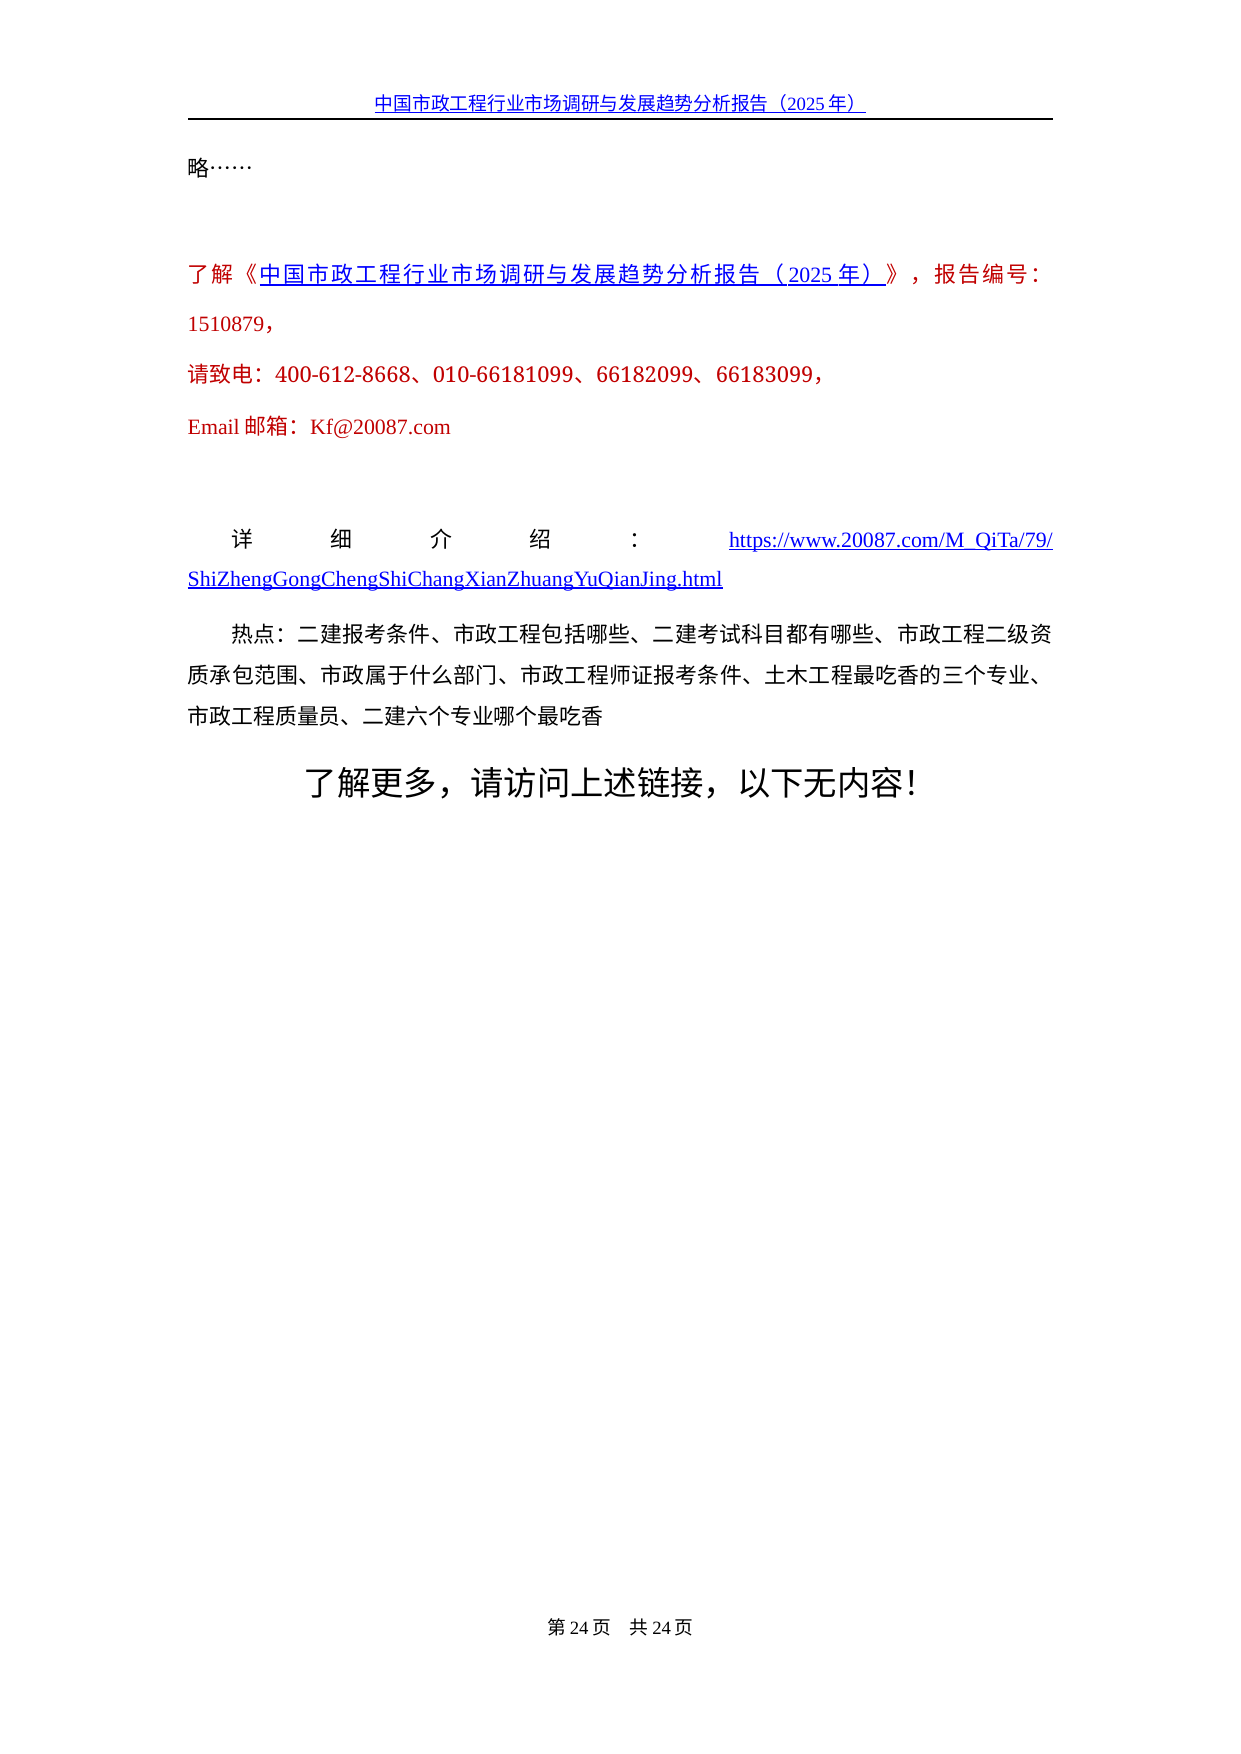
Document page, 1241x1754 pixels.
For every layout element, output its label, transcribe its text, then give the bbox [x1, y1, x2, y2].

text 详细介绍：https://www.20087.com/M_QiTa/79/ShiZhengGongChengShiChangXianZhuangYuQianJing.html [187, 521, 1053, 594]
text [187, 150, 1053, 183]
text 请致电：400-612-8668、010-66181099、66182099、66183099， [187, 357, 1053, 389]
text 了解《中国市政工程行业市场调研与发展趋势分析报告（2025年）》，报告编号：1510879， [187, 257, 1053, 338]
title 了解更多，请访问上述链接，以下无内容！ [187, 748, 1053, 813]
text 热点：二建报考条件、市政工程包括哪些、二建考试科目都有哪些、市政工程二级资质承包范围、市政属于什么部门、市政工程师证报考条件、土木工程最吃香的三个专业、市政工程质量员、二建六个专业哪个最吃香 [187, 617, 1053, 731]
text Email邮箱：Kf@20087.com [187, 408, 1053, 441]
